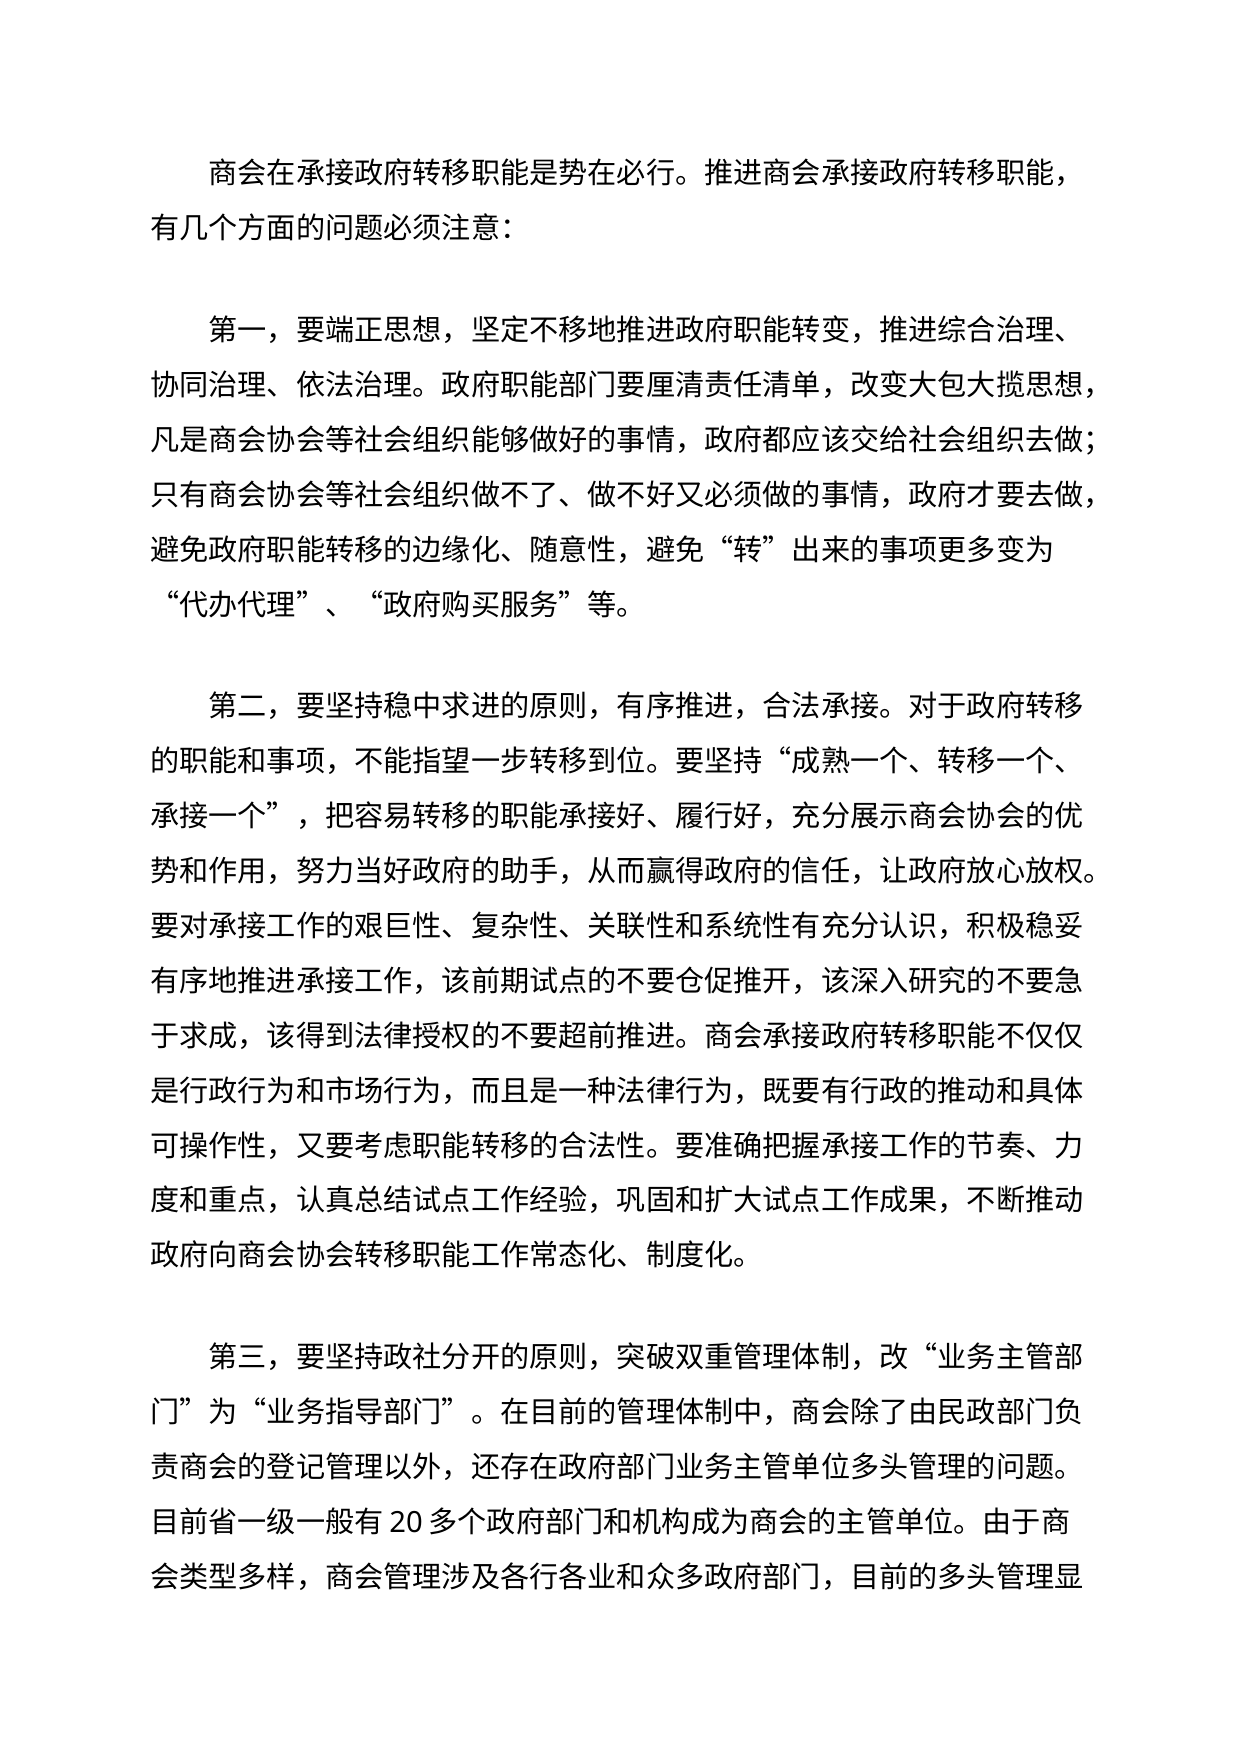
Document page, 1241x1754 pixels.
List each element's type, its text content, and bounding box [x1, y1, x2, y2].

text 第一，要端正思想，坚定不移地推进政府职能转变，推进综合治理、协同治理、依法治理。政府职能部门要厘清责任清单，改变大包大揽思想，凡是商会协会等社会组织能够做好的事情，政府都应该交给社会组织去做；只有商会协会等社会组织做不了、做不好又必须做的事情，政府才要去做，避免政府职能转移的边缘化、随意性，避免“转”出来的事项更多变为“代办代理”、“政府购买服务”等。 [150, 307, 1090, 623]
text 第二，要坚持稳中求进的原则，有序推进，合法承接。对于政府转移的职能和事项，不能指望一步转移到位。要坚持“成熟一个、转移一个、承接一个”，把容易转移的职能承接好、履行好，充分展示商会协会的优势和作用，努力当好政府的助手，从而赢得政府的信任，让政府放心放权。要对承接工作的艰巨性、复杂性、关联性和系统性有充分认识，积极稳妥有序地推进承接工作，该前期试点的不要仓促推开，该深入研究的不要急于求成，该得到法律授权的不要超前推进。商会承接政府转移职能不仅仅是行政行为和市场行为，而且是一种法律行为，既要有行政的推动和具体可操作性，又要考虑职能转移的合法性。要准确把握承接工作的节奏、力度和重点，认真总结试点工作经验，巩固和扩大试点工作成果，不断推动政府向商会协会转移职能工作常态化、制度化。 [150, 683, 1090, 1274]
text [150, 1334, 1090, 1596]
text 商会在承接政府转移职能是势在必行。推进商会承接政府转移职能，有几个方面的问题必须注意： [150, 150, 1090, 247]
